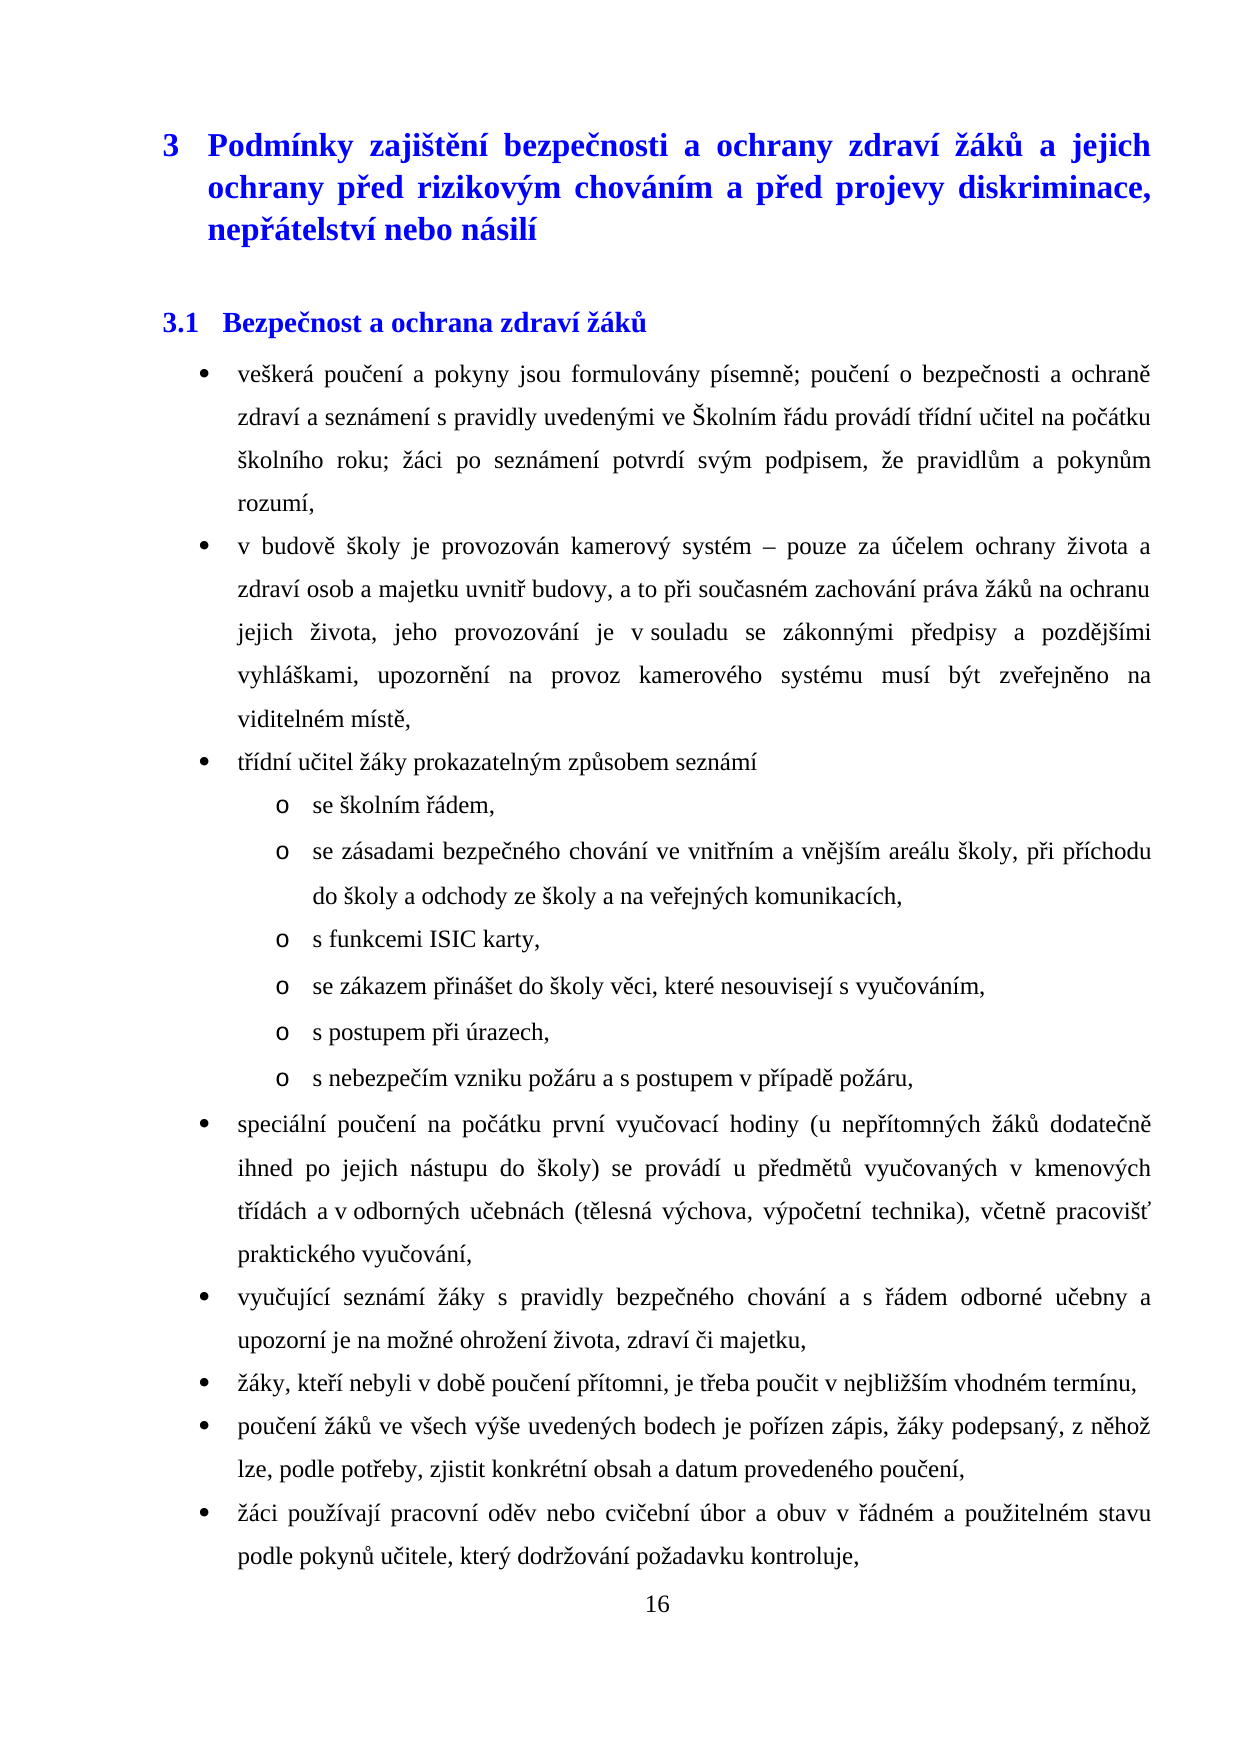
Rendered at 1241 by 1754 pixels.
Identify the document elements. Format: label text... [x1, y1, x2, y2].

list poučení žáků ve všech výše uvedených bodech je pořízen zápis, žáky podepsaný, z něhož lze, podle potřeby, zjistit konkrétní obsah a datum provedeného poučení, [200, 1411, 1152, 1483]
subtitle Bezpečnost a ochrana zdraví žáků [162, 305, 1152, 338]
list speciální poučení na počátku první vyučovací hodiny (u nepřítomných žáků dodatečně ihned po jejich nástupu do školy) se provádí u předmětů vyučovaných v kmenových třídách a v odborných učebnách (tělesná výchova, výpočetní technika), včetně pracovišť praktického vyučování, [200, 1109, 1152, 1268]
subtitle Podmínky zajištění bezpečnosti a ochrany zdraví žáků a jejich ochrany před rizikovým chováním a před projevy diskriminace, nepřátelství nebo násilí [162, 125, 1152, 248]
list se zákazem přinášet do školy věci, které nesouvisejí s vyučováním, [275, 971, 1152, 1002]
list s funkcemi ISIC karty, [275, 924, 1152, 955]
list s postupem při úrazech, [275, 1017, 1152, 1048]
list třídní učitel žáky prokazatelným způsobem seznámí [200, 747, 1152, 776]
list s nebezpečím vzniku požáru a s postupem v případě požáru, [275, 1063, 1152, 1094]
list veškerá poučení a pokyny jsou formulovány písemně; poučení o bezpečnosti a ochraně zdraví a seznámení s pravidly uvedenými ve Školním řádu provádí třídní učitel na počátku školního roku; žáci po seznámení potvrdí svým podpisem, že pravidlům a pokynům rozumí, [200, 359, 1152, 517]
list v budově školy je provozován kamerový systém – pouze za účelem ochrany života a zdraví osob a majetku uvnitř budovy, a to při současném zachování práva žáků na ochranu jejich života, jeho provozování je v souladu se zákonnými předpisy a pozdějšími vyhláškami, upozornění na provoz kamerového systému musí být zveřejněno na viditelném místě, [200, 531, 1152, 732]
list žáci používají pracovní oděv nebo cvičební úbor a obuv v řádném a použitelném stavu podle pokynů učitele, který dodržování požadavku kontroluje, [200, 1498, 1152, 1569]
list žáky, kteří nebyli v době poučení přítomni, je třeba poučit v nejbližším vhodném termínu, [200, 1368, 1152, 1397]
list se školním řádem, [275, 790, 1152, 821]
list se zásadami bezpečného chování ve vnitřním a vnějším areálu školy, při příchodu do školy a odchody ze školy a na veřejných komunikacích, [275, 836, 1152, 910]
list vyučující seznámí žáky s pravidly bezpečného chování a s řádem odborné učebny a upozorní je na možné ohrožení života, zdraví či majetku, [200, 1282, 1152, 1354]
